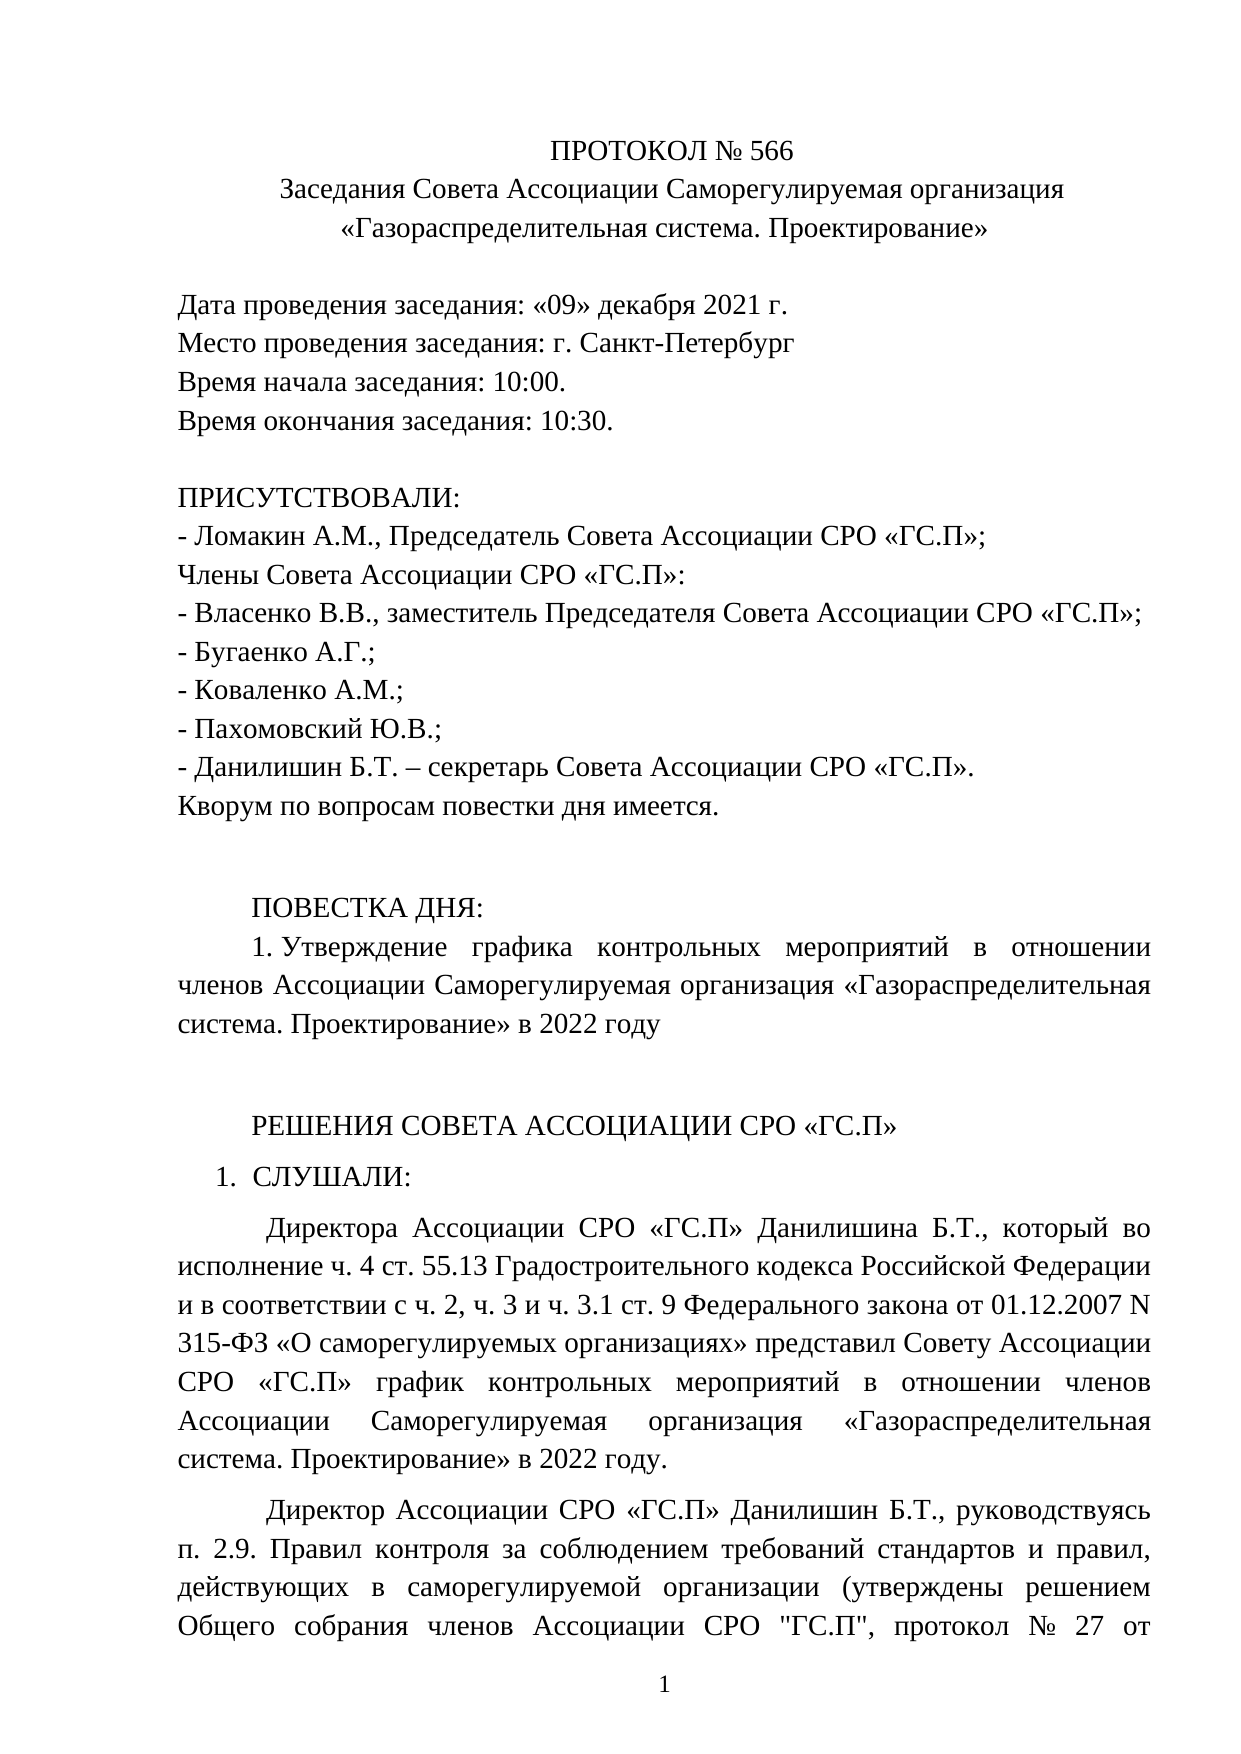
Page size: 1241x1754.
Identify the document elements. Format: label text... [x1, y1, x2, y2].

list Утверждение графика контрольных мероприятий в отношении членов Ассоциации Саморегулируемая организация «Газораспределительная система. Проектирование» в 2022 году [177, 929, 1152, 1039]
text Директора Ассоциации СРО «ГС.П» Данилишина Б.Т., который во исполнение ч. 4 ст. 55.13 Градостроительного кодекса Российской Федерации и в соответствии с ч. 2, ч. 3 и ч. 3.1 ст. 9 Федерального закона от 01.12.2007 N 315-ФЗ «О саморегулируемых организациях» представил Совету Ассоциации СРО «ГС.П» график контрольных мероприятий в отношении членов Ассоциации Саморегулируемая организация «Газораспределительная система. Проектирование» в 2022 году. [177, 1210, 1152, 1475]
text Дата проведения заседания: «09» декабря 2021 г. [177, 287, 1152, 321]
text - Бугаенко А.Г.; [177, 634, 1152, 667]
text - Данилишин Б.Т. – секретарь Совета Ассоциации СРО «ГС.П». [177, 749, 1152, 783]
text - Пахомовский Ю.В.; [177, 711, 1152, 744]
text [177, 1492, 1152, 1641]
text ПРОТОКОЛ № 566 [177, 133, 1152, 166]
text - Ломакин А.М., Председатель Совета Ассоциации СРО «ГС.П»; [177, 518, 1152, 552]
text Место проведения заседания: г. Санкт-Петербург [177, 326, 1152, 359]
text Присутствовали: [177, 480, 1152, 513]
text Время окончания заседания: 10:30. [177, 403, 1152, 436]
text Члены Совета Ассоциации СРО «ГС.П»: [177, 557, 1152, 590]
text - Коваленко А.М.; [177, 672, 1152, 706]
text Время начала заседания: 10:00. [177, 364, 1152, 398]
text РЕШЕНИЯ СОВЕТА АССОЦИАЦИИ СРО «ГС.П» [177, 1108, 1152, 1141]
list СЛУШАЛИ: [215, 1159, 1152, 1192]
text ПОВЕСТКА ДНЯ: [177, 890, 1152, 924]
text Кворум по вопросам повестки дня имеется. [177, 788, 1152, 822]
text Заседания Совета Ассоциации Саморегулируемая организация «Газораспределительная система. Проектирование» [177, 171, 1152, 243]
text - Власенко В.В., заместитель Председателя Совета Ассоциации СРО «ГС.П»; [177, 595, 1152, 629]
